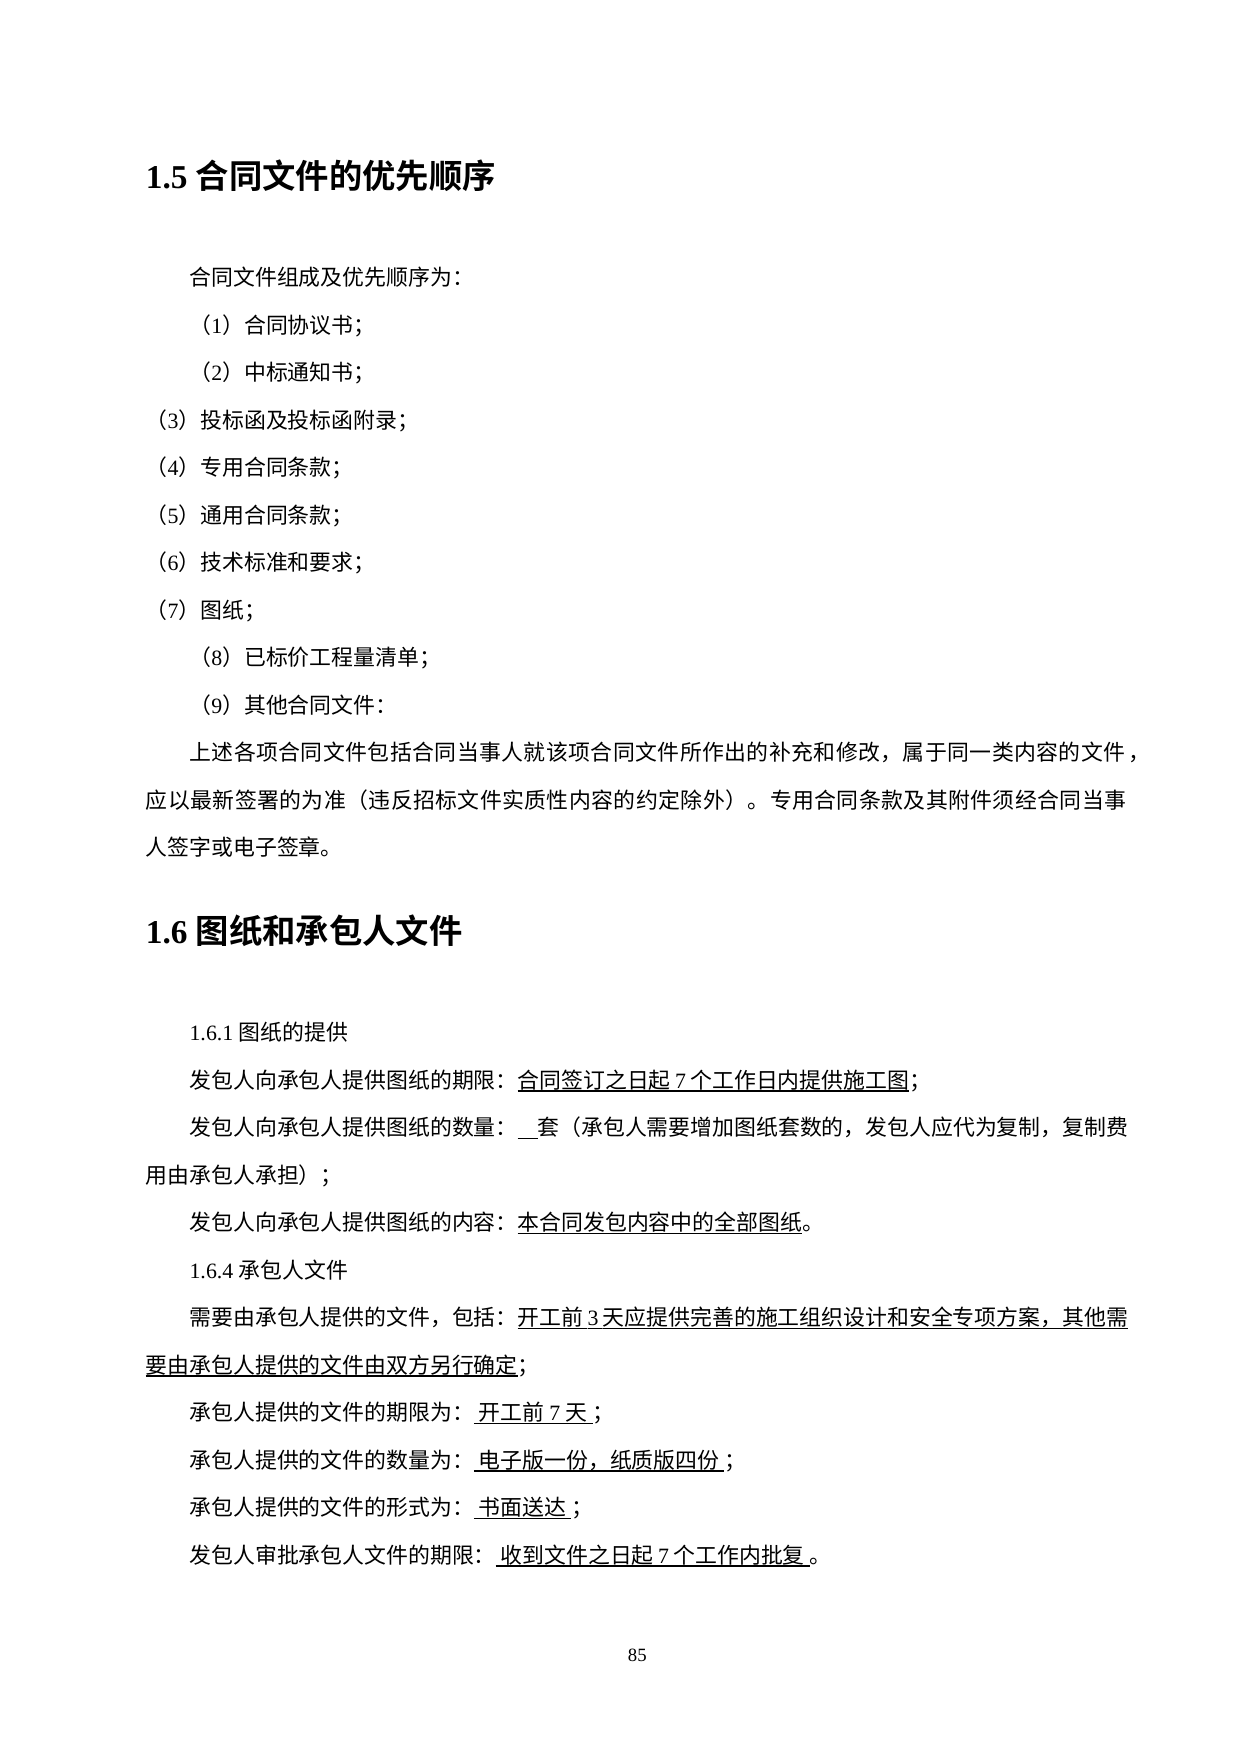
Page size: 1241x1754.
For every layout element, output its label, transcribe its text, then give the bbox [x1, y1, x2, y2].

text 发包人向承包人提供图纸的期限：合同签订之日起7个工作日内提供施工图； [146, 1063, 1129, 1094]
text （2）中标通知书； [146, 355, 1129, 387]
text 1.6.1 图纸的提供 [146, 1015, 1129, 1047]
subtitle 1.5 合同文件的优先顺序 [146, 150, 1129, 198]
text （8）已标价工程量清单； [146, 640, 1129, 672]
text 1.6.4 承包人文件 [146, 1253, 1129, 1284]
text （9）其他合同文件： [146, 688, 1129, 719]
text 上述各项合同文件包括合同当事人就该项合同文件所作出的补充和修改，属于同一类内容的文件，应以最新签署的为准（违反招标文件实质性内容的约定除外）。专用合同条款及其附件须经合同当事人签字或电子签章。 [146, 735, 1129, 862]
text （3）投标函及投标函附录； [146, 403, 1129, 434]
text （1）合同协议书； [146, 308, 1129, 339]
text 承包人提供的文件的形式为： 书面送达 ； [146, 1490, 1129, 1522]
text 发包人向承包人提供图纸的数量： 套（承包人需要增加图纸套数的，发包人应代为复制，复制费用由承包人承担）； [146, 1110, 1129, 1189]
text 合同文件组成及优先顺序为： [146, 260, 1129, 292]
text 承包人提供的文件的数量为： 电子版一份，纸质版四份 ； [146, 1443, 1129, 1474]
text （7）图纸； [146, 593, 1129, 624]
text 需要由承包人提供的文件，包括：开工前3天应提供完善的施工组织设计和安全专项方案，其他需要由承包人提供的文件由双方另行确定； [146, 1300, 1129, 1379]
text 发包人向承包人提供图纸的内容：本合同发包内容中的全部图纸。 [146, 1205, 1129, 1237]
text 承包人提供的文件的期限为： 开工前 7 天 ； [146, 1395, 1129, 1427]
text （5）通用合同条款； [146, 498, 1129, 529]
text （6）技术标准和要求； [146, 545, 1129, 577]
subtitle 1.6 图纸和承包人文件 [146, 905, 1129, 953]
text （4）专用合同条款； [146, 450, 1129, 482]
text 发包人审批承包人文件的期限： 收到文件之日起7个工作内批复 。 [146, 1538, 1129, 1569]
